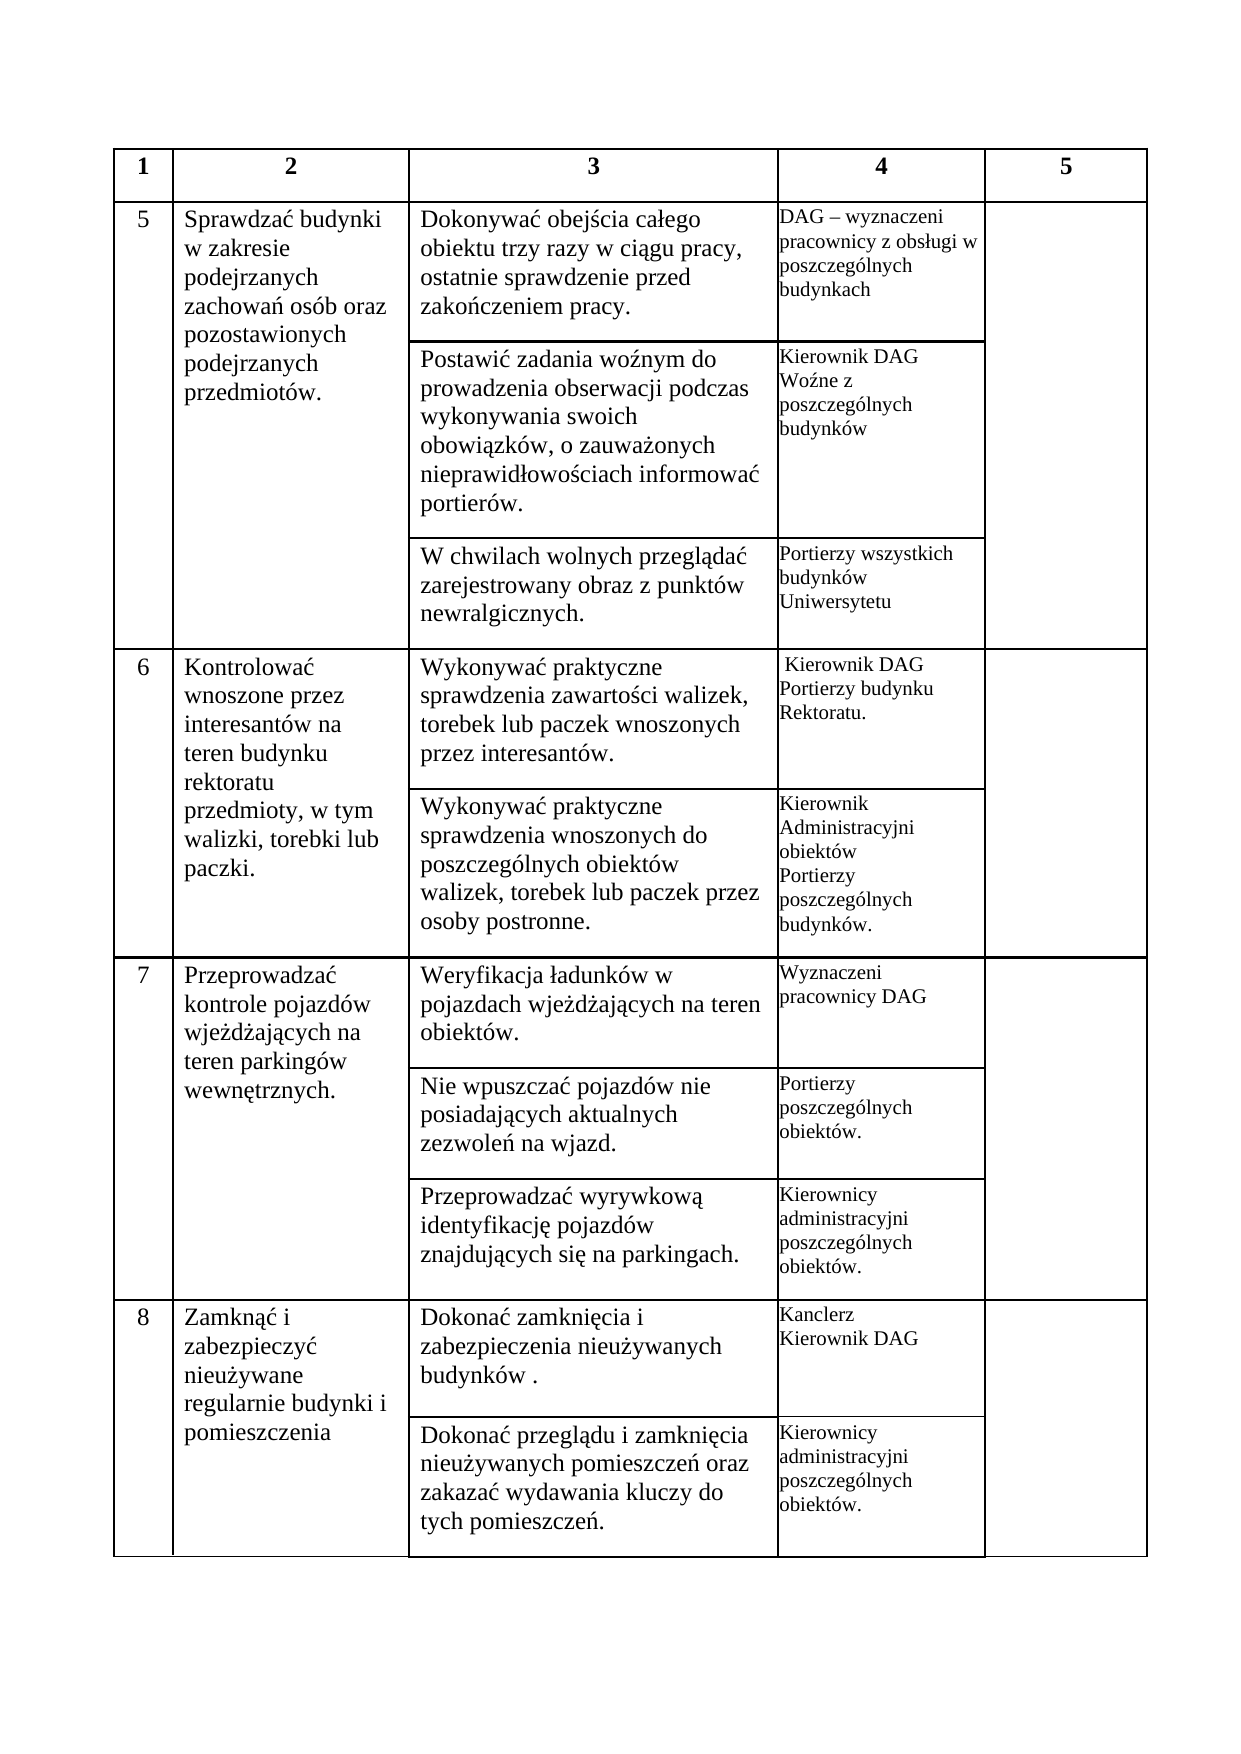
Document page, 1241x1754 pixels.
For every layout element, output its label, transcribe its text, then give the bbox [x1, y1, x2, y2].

table_cell Nie wpuszczać pojazdów nie posiadających aktualnych zezwoleń na wjazd. [410, 1069, 777, 1178]
table_cell DAG – wyznaczeni pracownicy z obsługi w poszczególnych budynkach [779, 203, 984, 340]
table_cell Kanclerz Kierownik DAG [779, 1301, 984, 1416]
table_cell Przeprowadzać wyrywkową identyfikację pojazdów znajdujących się na parkingach. [410, 1180, 777, 1298]
table_cell [986, 650, 1146, 956]
table_cell Kierownik DAG Woźne z poszczególnych budynków [779, 343, 984, 537]
table_cell Wyznaczeni pracownicy DAG [779, 959, 984, 1067]
table_cell 5 [986, 150, 1146, 201]
table_cell Kontrolować wnoszone przez interesantów na teren budynku rektoratu przedmioty, w tym walizki, torebki lub paczki. [174, 650, 408, 956]
table_cell 8 [115, 1301, 173, 1556]
table_cell 7 [115, 959, 172, 1298]
table_cell Kierownicy administracyjni poszczególnych obiektów. [779, 1180, 984, 1298]
table_cell Dokonać przeglądu i zamknięcia nieużywanych pomieszczeń oraz zakazać wydawania kluczy do tych pomieszczeń. [410, 1418, 777, 1556]
table_cell Kierownik DAG Portierzy budynku Rektoratu. [779, 650, 984, 787]
table_cell Postawić zadania woźnym do prowadzenia obserwacji podczas wykonywania swoich obowiązków, o zauważonych nieprawidłowościach informować portierów. [410, 343, 777, 537]
table_cell 3 [410, 150, 777, 201]
table_cell [986, 1301, 1146, 1556]
table_cell 1 [115, 150, 172, 201]
table_cell 6 [115, 650, 172, 956]
table_cell [986, 203, 1146, 648]
table_cell Wykonywać praktyczne sprawdzenia wnoszonych do poszczególnych obiektów walizek, torebek lub paczek przez osoby postronne. [410, 790, 777, 956]
table_cell [986, 959, 1146, 1298]
table_cell W chwilach wolnych przeglądać zarejestrowany obraz z punktów newralgicznych. [410, 539, 777, 648]
table_cell Kierownik Administracyjni obiektów Portierzy poszczególnych budynków. [779, 790, 984, 956]
table_cell Dokonywać obejścia całego obiektu trzy razy w ciągu pracy, ostatnie sprawdzenie przed zakończeniem pracy. [410, 203, 777, 340]
table_cell Portierzy wszystkich budynków Uniwersytetu [779, 539, 984, 648]
table_cell Wykonywać praktyczne sprawdzenia zawartości walizek, torebek lub paczek wnoszonych przez interesantów. [410, 650, 777, 787]
table_cell Zamknąć i zabezpieczyć nieużywane regularnie budynki i pomieszczenia [173, 1301, 408, 1556]
table_cell Portierzy poszczególnych obiektów. [779, 1069, 984, 1178]
table_cell 5 [115, 203, 172, 648]
table_cell Sprawdzać budynki w zakresie podejrzanych zachowań osób oraz pozostawionych podejrzanych przedmiotów. [174, 203, 408, 648]
table_cell Weryfikacja ładunków w pojazdach wjeżdżających na teren obiektów. [410, 959, 777, 1067]
table_cell Dokonać zamknięcia i zabezpieczenia nieużywanych budynków . [410, 1301, 777, 1416]
table_cell Kierownicy administracyjni poszczególnych obiektów. [779, 1417, 984, 1556]
table_cell 2 [174, 150, 408, 201]
table_cell Przeprowadzać kontrole pojazdów wjeżdżających na teren parkingów wewnętrznych. [174, 959, 408, 1298]
table_cell 4 [779, 150, 984, 201]
